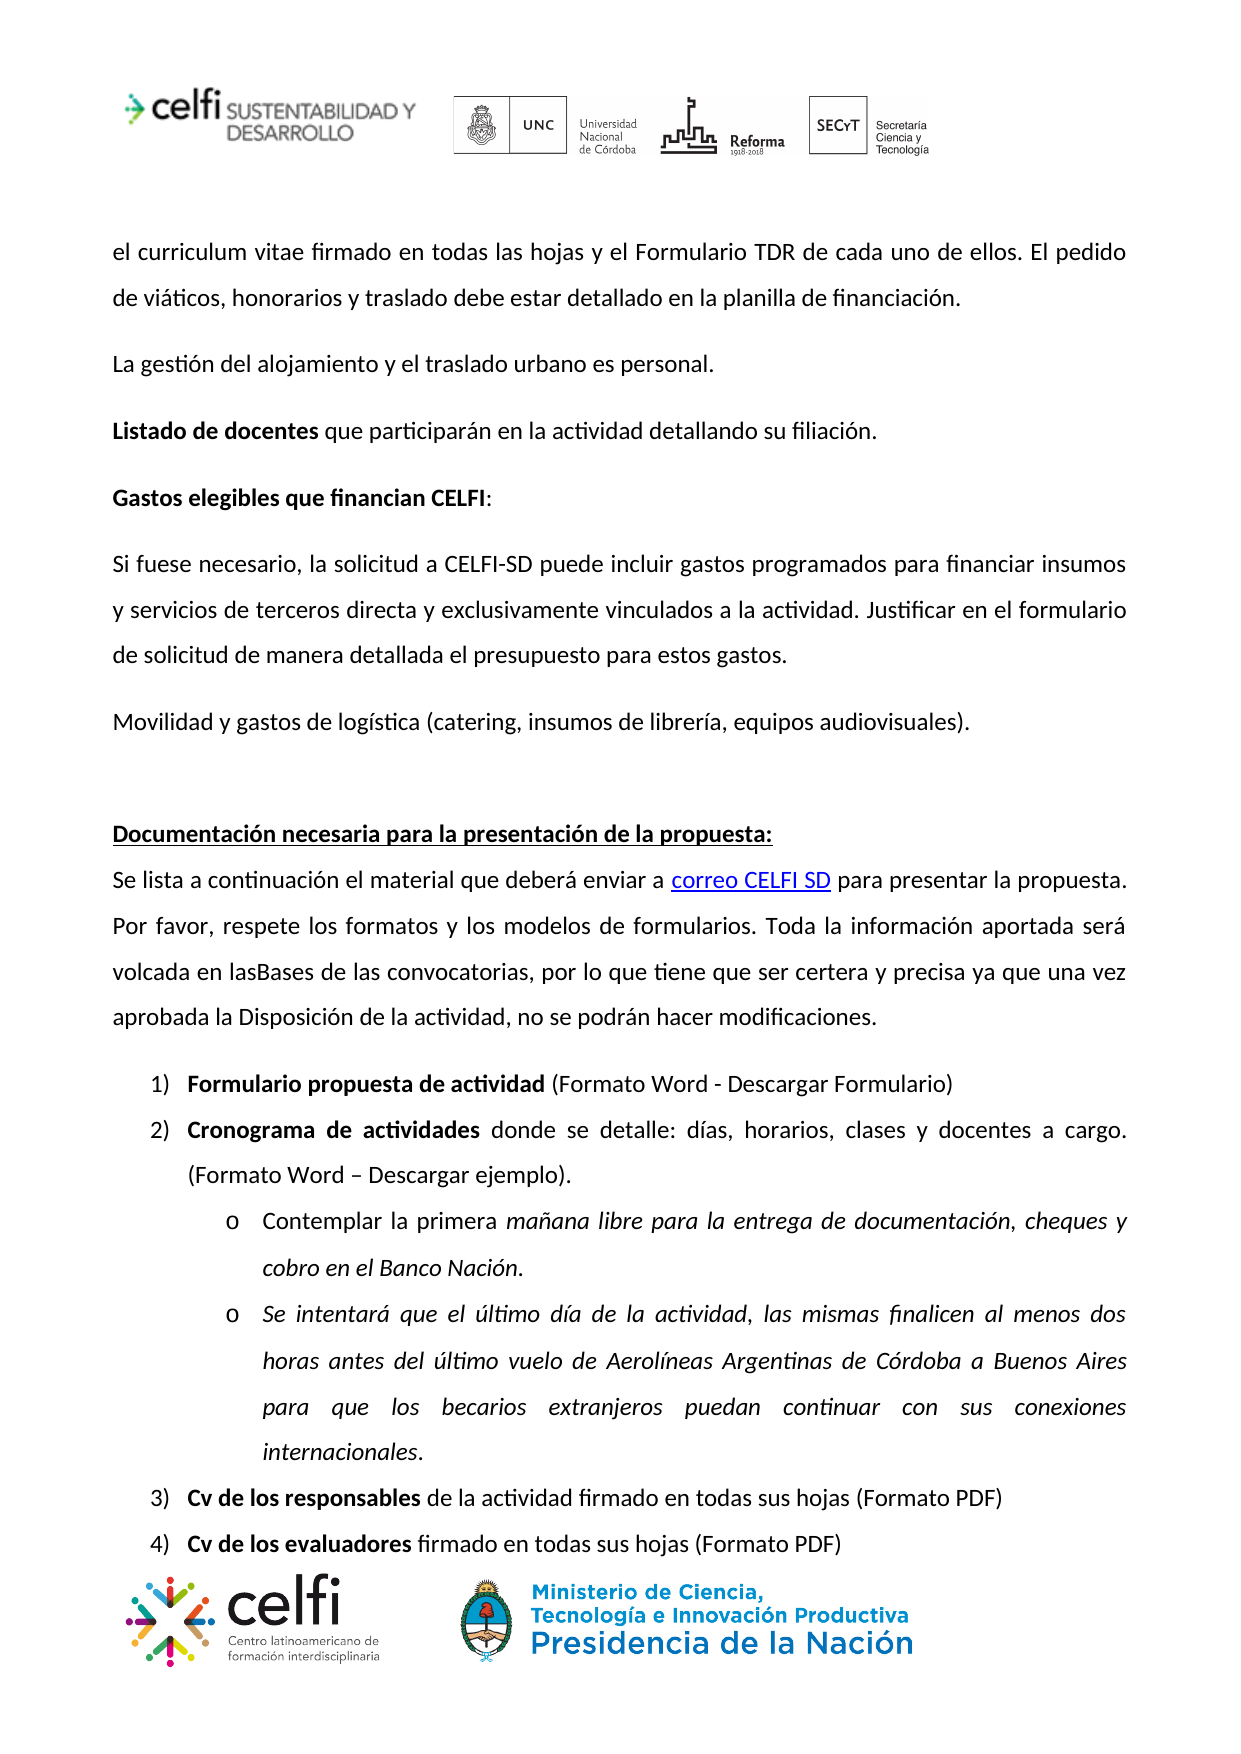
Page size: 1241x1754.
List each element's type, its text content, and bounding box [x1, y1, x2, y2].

list Cv de los evaluadores firmado en todas sus hojas (Formato PDF) [150, 1528, 1128, 1558]
text Listado de docentes que participarán en la actividad detallando su filiación. [112, 415, 1128, 446]
text La gestión del alojamiento y el traslado urbano es personal. [112, 348, 1128, 379]
list Se intentará que el último día de la actividad, las mismas finalicen al menos dos horas antes del último vuelo de Aerolíneas Argentinas de Córdoba a Buenos Aires para que los becarios extranjeros puedan continuar con sus conexiones internacionales. [225, 1298, 1128, 1467]
text Documentación necesaria para la presentación de la propuesta: [112, 818, 1128, 849]
text Si fuese necesario, la solicitud a CELFI-SD puede incluir gastos programados para financiar insumos y servicios de terceros directa y exclusivamente vinculados a la actividad. Justificar en el formulario de solicitud de manera detallada el presupuesto para estos gastos. [112, 548, 1128, 670]
picture [453, 96, 929, 156]
list Cronograma de actividades donde se detalle: días, horarios, clases y docentes a cargo. (Formato Word – Descargar ejemplo). [150, 1114, 1128, 1190]
list Cv de los responsables de la actividad firmado en todas sus hojas (Formato PDF) [150, 1482, 1128, 1513]
list Contemplar la primera mañana libre para la entrega de documentación, cheques y cobro en el Banco Nación. [225, 1205, 1128, 1283]
text Gastos elegibles que financian CELFI: [112, 482, 1128, 512]
picture [443, 1559, 929, 1681]
picture [112, 73, 428, 156]
picture [112, 1563, 392, 1681]
text Movilidad y gastos de logística (catering, insumos de librería, equipos audiovisuales). [112, 706, 1128, 737]
text Se lista a continuación el material que deberá enviar a correo CELFI SD para presentar la propuesta. Por favor, respete los formatos y los modelos de formularios. Toda la información aportada será volcada en lasBases de las convocatorias, por lo que tiene que ser certera y precisa ya que una vez aprobada la Disposición de la actividad, no se podrán hacer modificaciones. [112, 864, 1128, 1032]
list Formulario propuesta de actividad (Formato Word - Descargar Formulario) [150, 1068, 1128, 1098]
